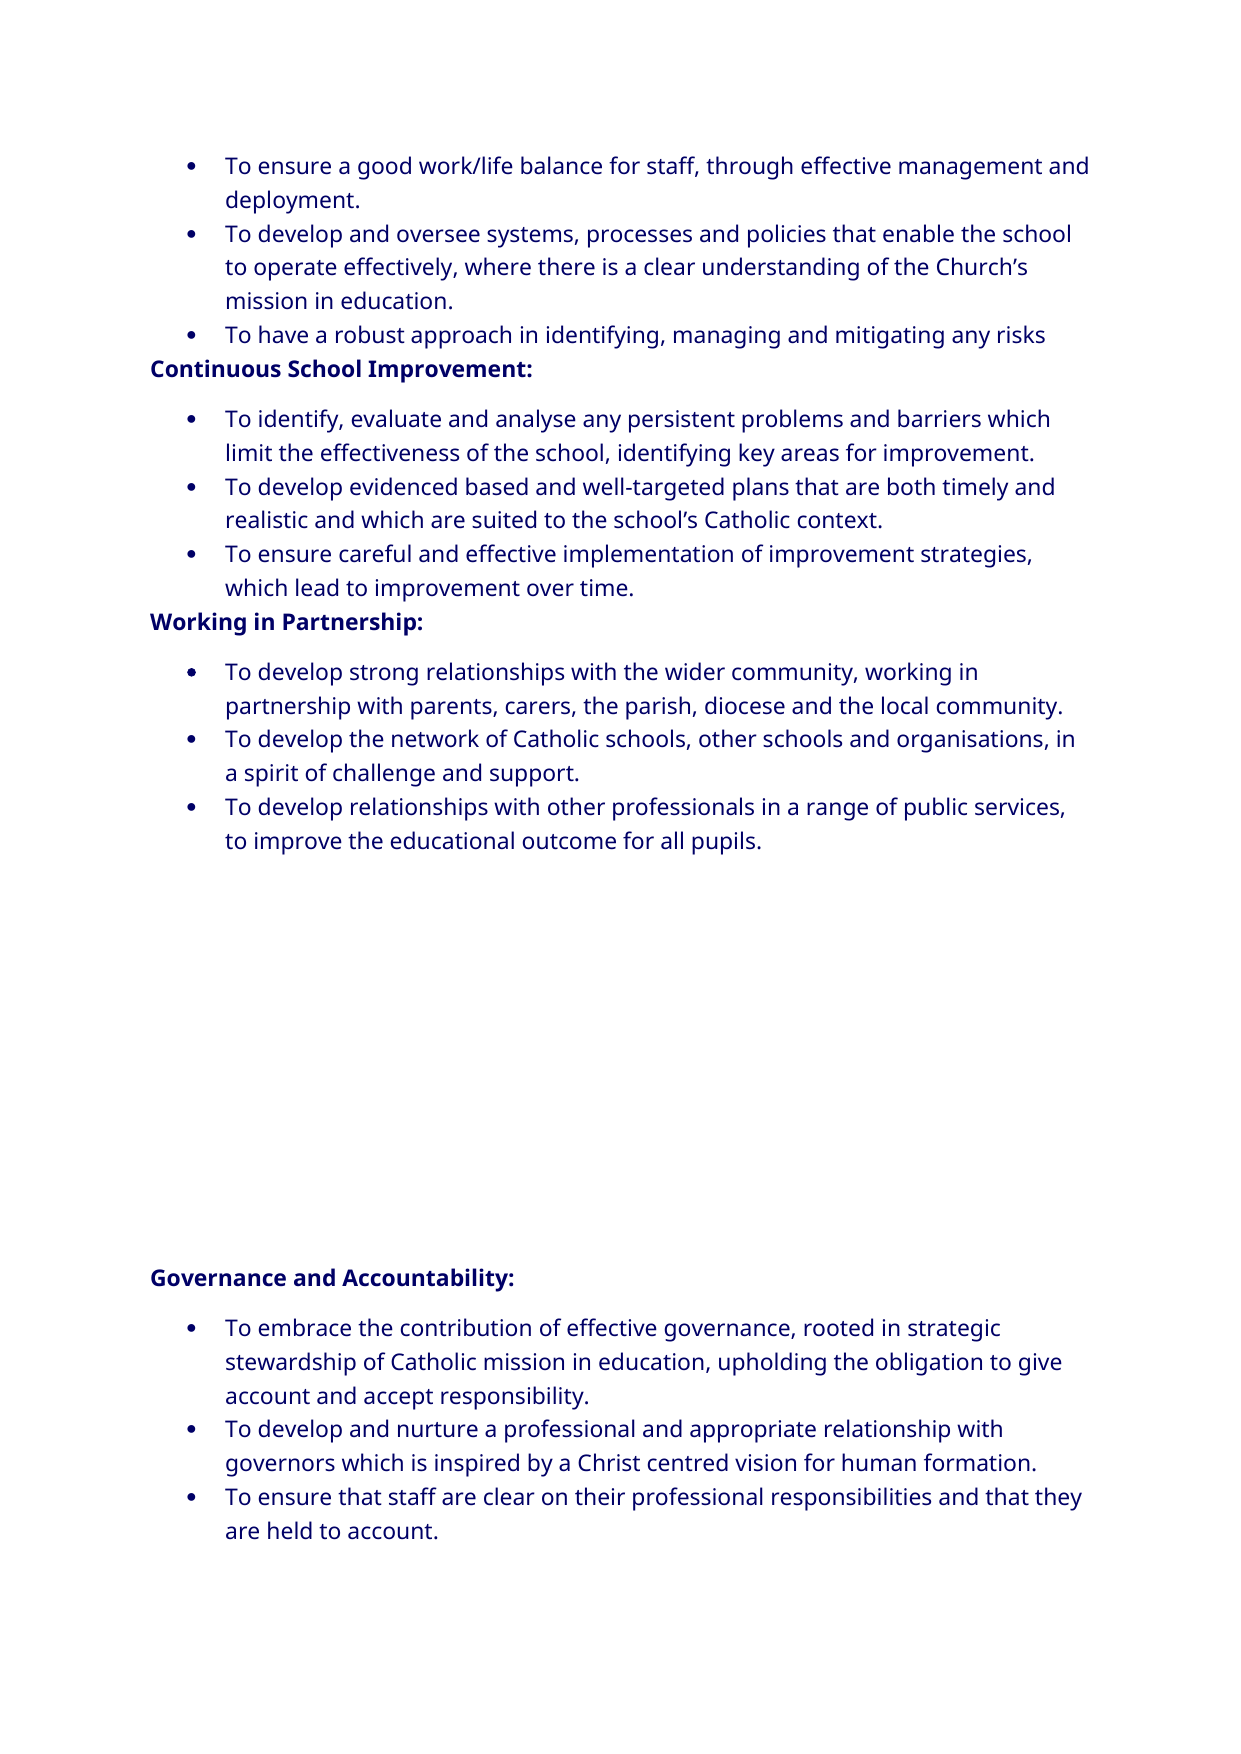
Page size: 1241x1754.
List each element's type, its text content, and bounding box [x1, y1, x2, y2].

list To develop strong relationships with the wider community, working in partnership with parents, carers, the parish, diocese and the local community. [187, 656, 1090, 721]
list To identify, evaluate and analyse any persistent problems and barriers which limit the effectiveness of the school, identifying key areas for improvement. [187, 403, 1090, 468]
text Governance and Accountability: [150, 1262, 1090, 1293]
list To ensure that staff are clear on their professional responsibilities and that they are held to account. [187, 1481, 1090, 1546]
list To develop and oversee systems, processes and policies that enable the school to operate effectively, where there is a clear understanding of the Church’s mission in education. [187, 217, 1090, 316]
list To ensure careful and effective implementation of improvement strategies, which lead to improvement over time. [187, 538, 1090, 603]
list To have a robust approach in identifying, managing and mitigating any risks [187, 319, 1090, 350]
list To ensure a good work/life balance for staff, through effective management and deployment. [187, 150, 1090, 215]
text Working in Partnership: [150, 605, 1090, 637]
text Continuous School Improvement: [150, 352, 1090, 384]
list To develop and nurture a professional and appropriate relationship with governors which is inspired by a Christ centred vision for human formation. [187, 1413, 1090, 1478]
list To develop relationships with other professionals in a range of public services, to improve the educational outcome for all pupils. [187, 791, 1090, 856]
list To develop evidenced based and well-targeted plans that are both timely and realistic and which are suited to the school’s Catholic context. [187, 470, 1090, 535]
list To embrace the contribution of effective governance, rooted in strategic stewardship of Catholic mission in education, upholding the obligation to give account and accept responsibility. [187, 1312, 1090, 1411]
list To develop the network of Catholic schools, other schools and organisations, in a spirit of challenge and support. [187, 723, 1090, 788]
